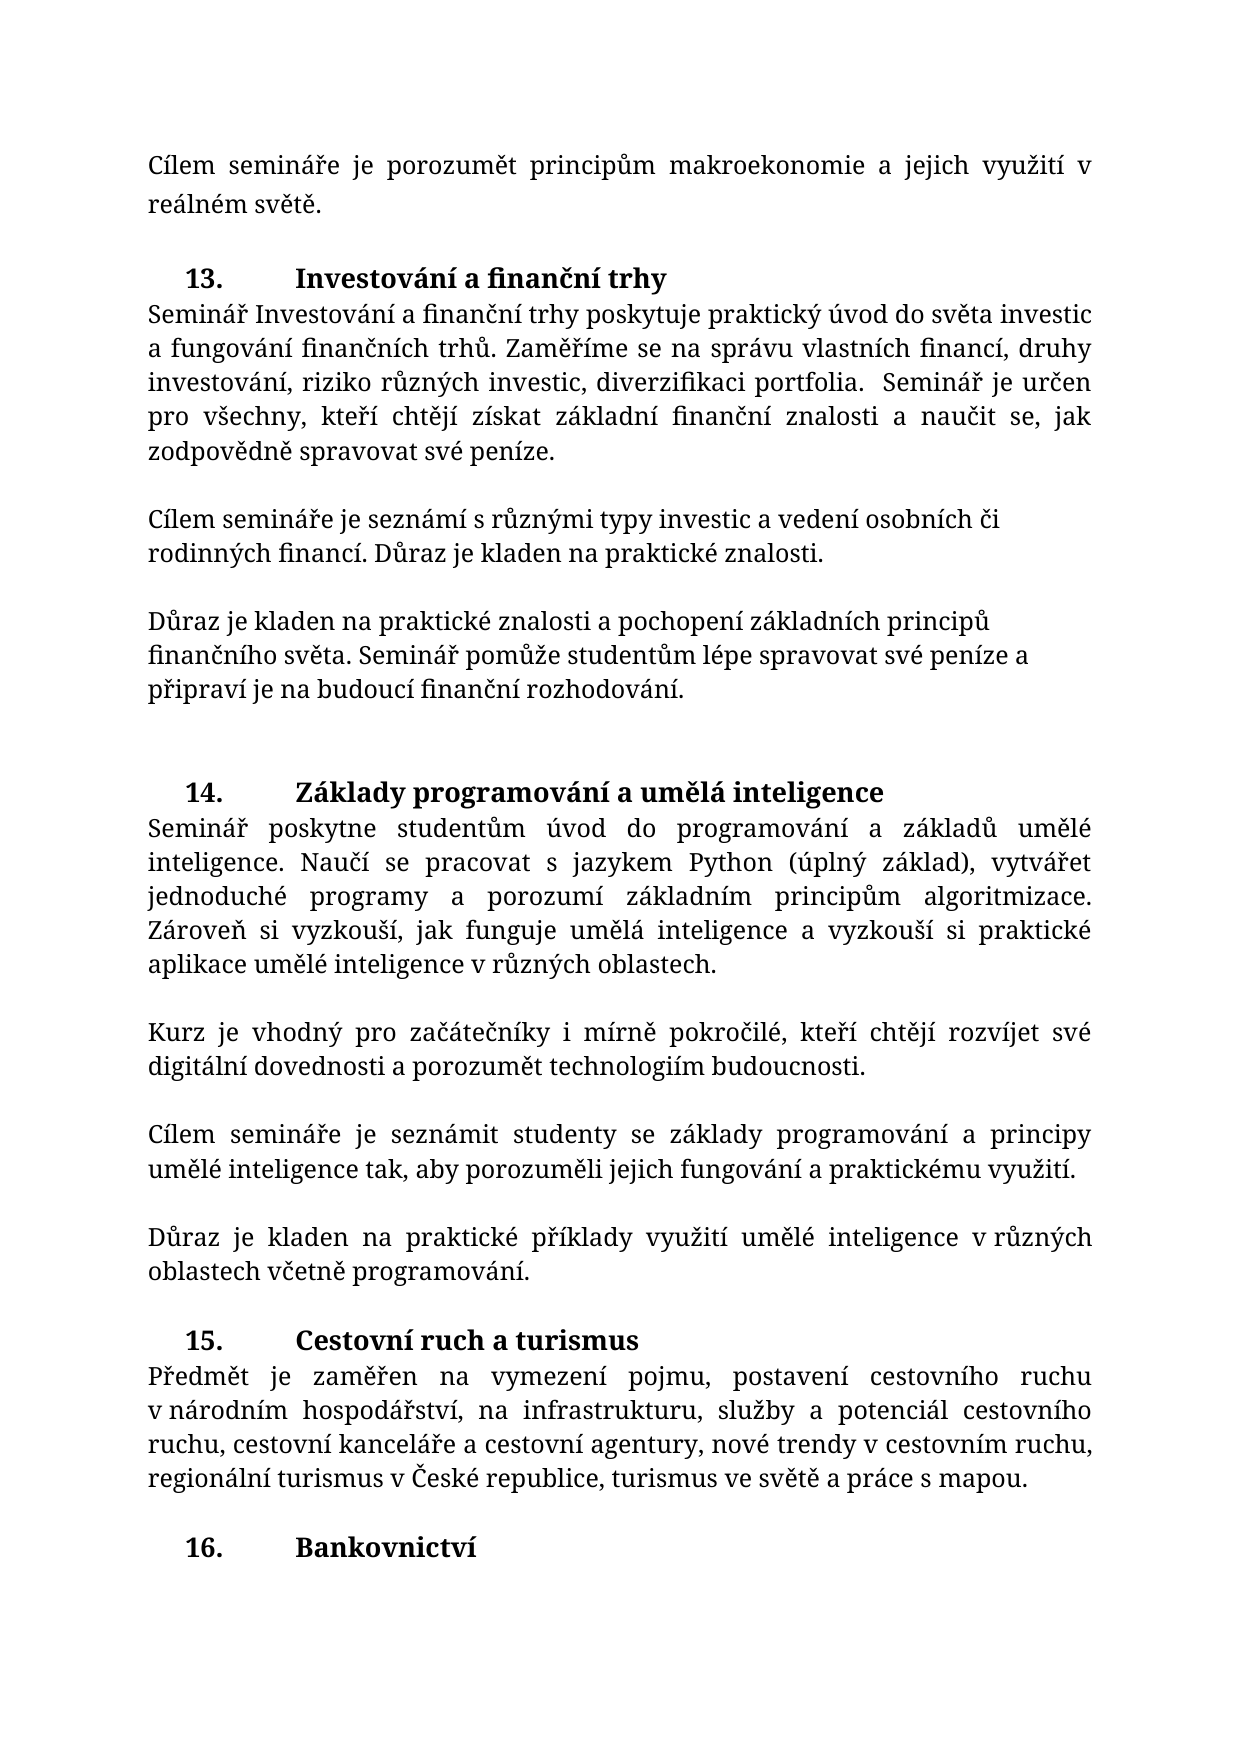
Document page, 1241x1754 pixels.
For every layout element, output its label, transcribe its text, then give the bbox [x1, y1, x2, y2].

list Investování a finanční trhy [185, 260, 1093, 297]
text Důraz je kladen na praktické znalosti a pochopení základních principů finančního světa. Seminář pomůže studentům lépe spravovat své peníze a připraví je na budoucí finanční rozhodování. [148, 603, 1093, 706]
text Cílem semináře je seznámit studenty se základy programování a principy umělé inteligence tak, aby porozuměli jejich fungování a praktickému využití. [148, 1117, 1093, 1185]
text Důraz je kladen na praktické příklady využití umělé inteligence v různých oblastech včetně programování. [148, 1219, 1093, 1287]
text Cílem semináře je seznámí s různými typy investic a vedení osobních či rodinných financí. Důraz je kladen na praktické znalosti. [148, 501, 1093, 569]
text Seminář poskytne studentům úvod do programování a základů umělé inteligence. Naučí se pracovat s jazykem Python (úplný základ), vytvářet jednoduché programy a porozumí základním principům algoritmizace. Zároveň si vyzkouší, jak funguje umělá inteligence a vyzkouší si praktické aplikace umělé inteligence v různých oblastech. [148, 811, 1093, 981]
list Bankovnictví [185, 1529, 1093, 1566]
text Seminář Investování a finanční trhy poskytuje praktický úvod do světa investic a fungování finančních trhů. Zaměříme se na správu vlastních financí, druhy investování, riziko různých investic, diverzifikaci portfolia. Seminář je určen pro všechny, kteří chtějí získat základní finanční znalosti a naučit se, jak zodpovědně spravovat své peníze. [148, 297, 1093, 467]
list Základy programování a umělá inteligence [185, 774, 1093, 811]
text Kurz je vhodný pro začátečníky i mírně pokročilé, kteří chtějí rozvíjet své digitální dovednosti a porozumět technologiím budoucnosti. [148, 1015, 1093, 1083]
text Předmět je zaměřen na vymezení pojmu, postavení cestovního ruchu v národním hospodářství, na infrastrukturu, služby a potenciál cestovního ruchu, cestovní kanceláře a cestovní agentury, nové trendy v cestovním ruchu, regionální turismus v České republice, turismus ve světě a práce s mapou. [148, 1358, 1093, 1495]
list Cestovní ruch a turismus [185, 1322, 1093, 1358]
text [148, 148, 1093, 221]
